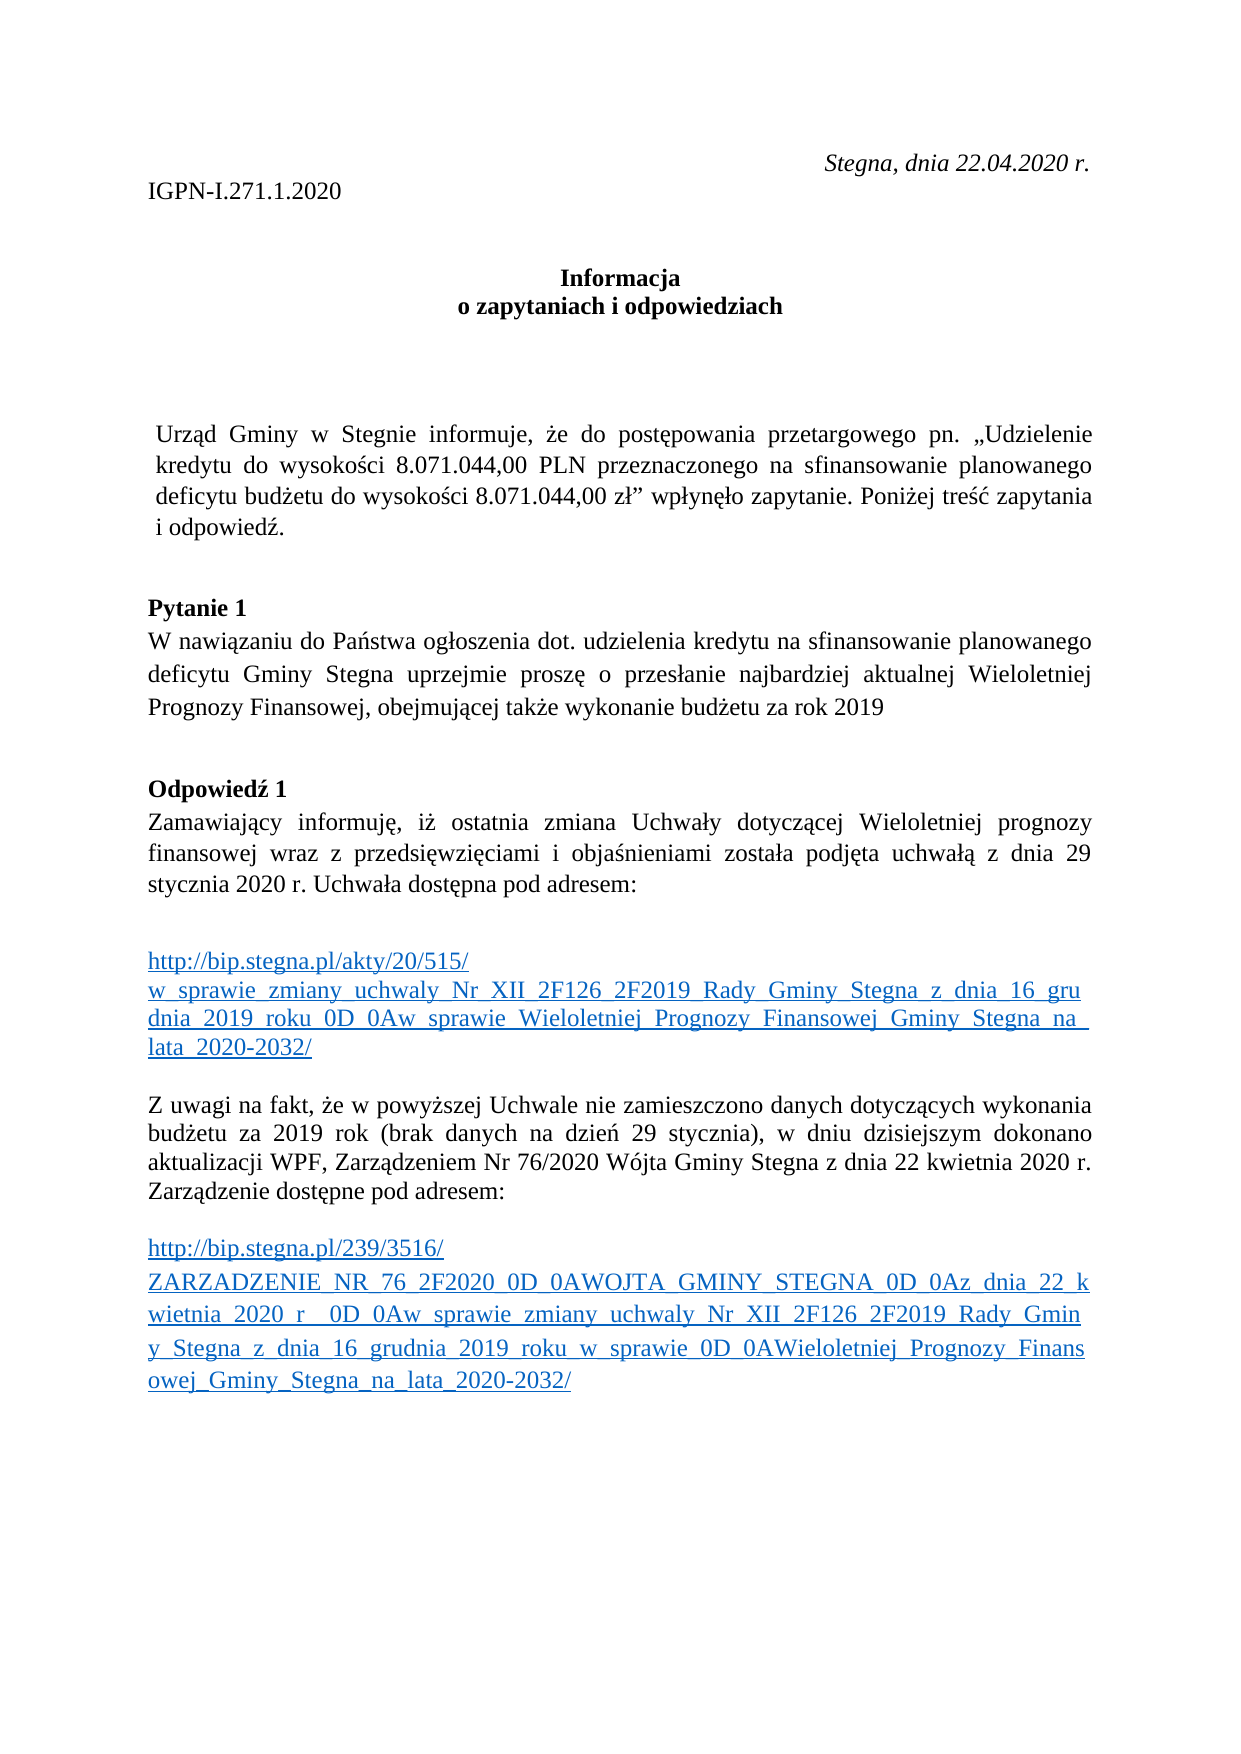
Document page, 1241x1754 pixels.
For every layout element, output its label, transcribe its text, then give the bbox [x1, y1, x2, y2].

text http://bip.stegna.pl/akty/20/515/w_sprawie_zmiany_uchwaly_Nr_XII_2F126_2F2019_Rady_Gminy_Stegna_z_dnia_16_grudnia_2019_roku_0D_0Aw_sprawie_Wieloletniej_Prognozy_Finansowej_Gminy_Stegna_na_lata_2020-2032/ [148, 946, 1093, 1061]
text W nawiązaniu do Państwa ogłoszenia dot. udzielenia kredytu na sfinansowanie planowanego deficytu Gminy Stegna uprzejmie proszę o przesłanie najbardziej aktualnej Wieloletniej Prognozy Finansowej, obejmującej także wykonanie budżetu za rok 2019 [148, 626, 1093, 721]
text o zapytaniach i odpowiedziach [148, 291, 1093, 320]
text http://bip.stegna.pl/239/3516/ZARZADZENIE_NR_76_2F2020_0D_0AWOJTA_GMINY_STEGNA_0D_0Az_dnia_22_kwietnia_2020_r__0D_0Aw_sprawie_zmiany_uchwaly_Nr_XII_2F126_2F2019_Rady_Gminy_Stegna_z_dnia_16_grudnia_2019_roku_w_sprawie_0D_0AWieloletniej_Prognozy_Finansowej_Gminy_Stegna_na_lata_2020-2032/ [148, 1233, 1093, 1394]
text Zamawiający informuję, iż ostatnia zmiana Uchwały dotyczącej Wieloletniej prognozy finansowej wraz z przedsięwzięciami i objaśnieniami została podjęta uchwałą z dnia 29 stycznia 2020 r. Uchwała dostępna pod adresem: [148, 807, 1093, 898]
text Stegna, dnia 22.04.2020 r. [148, 148, 1093, 176]
text Urząd Gminy w Stegnie informuje, że do postępowania przetargowego pn. „Udzielenie kredytu do wysokości 8.071.044,00 PLN przeznaczonego na sfinansowanie planowanego deficytu budżetu do wysokości 8.071.044,00 zł” wpłynęło zapytanie. Poniżej treść zapytania i odpowiedź. [155, 419, 1093, 541]
text Z uwagi na fakt, że w powyższej Uchwale nie zamieszczono danych dotyczących wykonania budżetu za 2019 rok (brak danych na dzień 29 stycznia), w dniu dzisiejszym dokonano aktualizacji WPF, Zarządzeniem Nr 76/2020 Wójta Gminy Stegna z dnia 22 kwietnia 2020 r. Zarządzenie dostępne pod adresem: [148, 1090, 1093, 1205]
text Pytanie 1 [148, 593, 1093, 621]
text Odpowiedź 1 [148, 774, 1093, 803]
text IGPN-I.271.1.2020 [148, 176, 1093, 205]
text Informacja [148, 263, 1093, 291]
